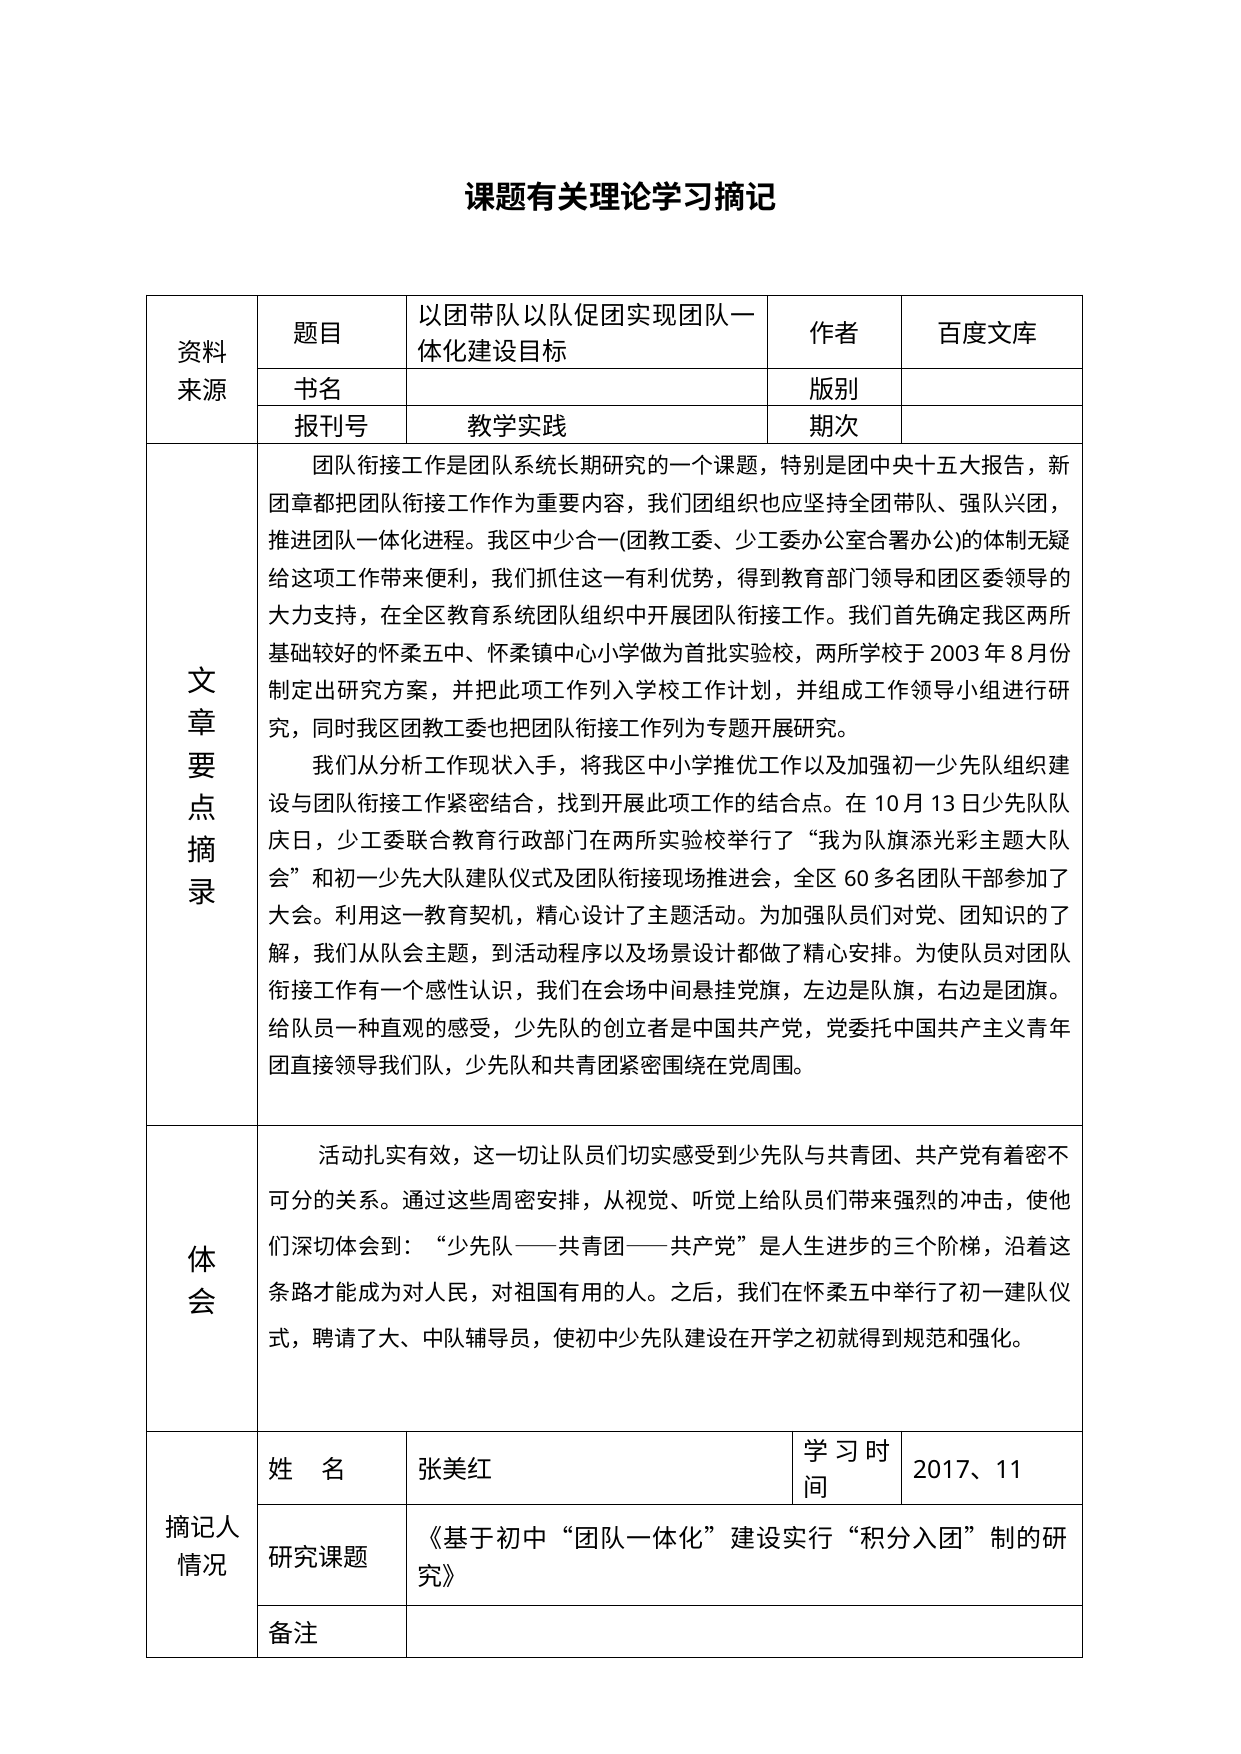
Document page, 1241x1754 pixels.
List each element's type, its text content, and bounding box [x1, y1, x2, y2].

table_cell 体 会 [147, 1126, 257, 1431]
table_cell 张美红 [407, 1432, 792, 1504]
table_cell 2017、11 [902, 1432, 1082, 1504]
text 课题有关理论学习摘记 [187, 162, 1053, 227]
table_header 百度文库 [902, 296, 1082, 368]
table_cell 期次 [768, 406, 901, 443]
table_cell 团队衔接工作是团队系统长期研究的一个课题，特别是团中央十五大报告，新团章都把团队衔接工作作为重要内容，我们团组织也应坚持全团带队、强队兴团，推进团队一体化进程。我区中少合一(团教工委、少工委办公室合署办公)的体制无疑给这项工作带来便利，我们抓住这一有利优势，得到教育部门领导和团区委领导的大力支持，在全区教育系统团队组织中开展团队衔接工作。我们首先确定我区两所基础较好的怀柔五中、怀柔镇中心小学做为首批实验校，两所学校于2003年8月份制定出研究方案，并把此项工作列入学校工作计划，并组成工作领导小组进行研究，同时我区团教工委也把团队衔接工作列为专题开展研究。 我们从分析工作现状入手，将我区中小学推优工作以及加强初一少先队组织建设与团队衔接工作紧密结合，找到开展此项工作的结合点。在10月13日少先队队庆日，少工委联合教育行政部门在两所实验校举行了“我为队旗添光彩主题大队会”和初一少先大队建队仪式及团队衔接现场推进会，全区60多名团队干部参加了大会。利用这一教育契机，精心设计了主题活动。为加强队员们对党、团知识的了解，我们从队会主题，到活动程序以及场景设计都做了精心安排。为使队员对团队衔接工作有一个感性认识，我们在会场中间悬挂党旗，左边是队旗，右边是团旗。给队员一种直观的感受，少先队的创立者是中国共产党，党委托中国共产主义青年团直接领导我们队，少先队和共青团紧密围绕在党周围。 [258, 444, 1082, 1125]
table_cell 学习时间 [793, 1432, 901, 1504]
table_header 以团带队以队促团实现团队一体化建设目标 [407, 296, 767, 368]
table_cell 备注 [258, 1606, 406, 1657]
table_cell 版别 [768, 369, 901, 405]
table_cell 姓 名 [258, 1432, 406, 1504]
table_cell 教学实践 [407, 406, 767, 443]
table_cell 《基于初中“团队一体化”建设实行“积分入团”制的研究》 [407, 1505, 1082, 1605]
table_cell [407, 369, 767, 405]
table_cell 文 章 要 点 摘 录 [147, 444, 257, 1125]
table_header 资料 来源 [147, 296, 257, 443]
table_cell 报刊号 [258, 406, 406, 443]
table_cell 活动扎实有效，这一切让队员们切实感受到少先队与共青团、共产党有着密不可分的关系。通过这些周密安排，从视觉、听觉上给队员们带来强烈的冲击，使他们深切体会到：“少先队——共青团——共产党”是人生进步的三个阶梯，沿着这条路才能成为对人民，对祖国有用的人。之后，我们在怀柔五中举行了初一建队仪式，聘请了大、中队辅导员，使初中少先队建设在开学之初就得到规范和强化。 [258, 1126, 1082, 1431]
table_header 题目 [258, 296, 406, 368]
table_cell [407, 1606, 1082, 1657]
table_cell 摘记人 情况 [147, 1432, 257, 1657]
table_cell [902, 369, 1082, 405]
table_cell [902, 406, 1082, 443]
table_cell 书名 [258, 369, 406, 405]
table_header 作者 [768, 296, 901, 368]
table_cell 研究课题 [258, 1505, 406, 1605]
